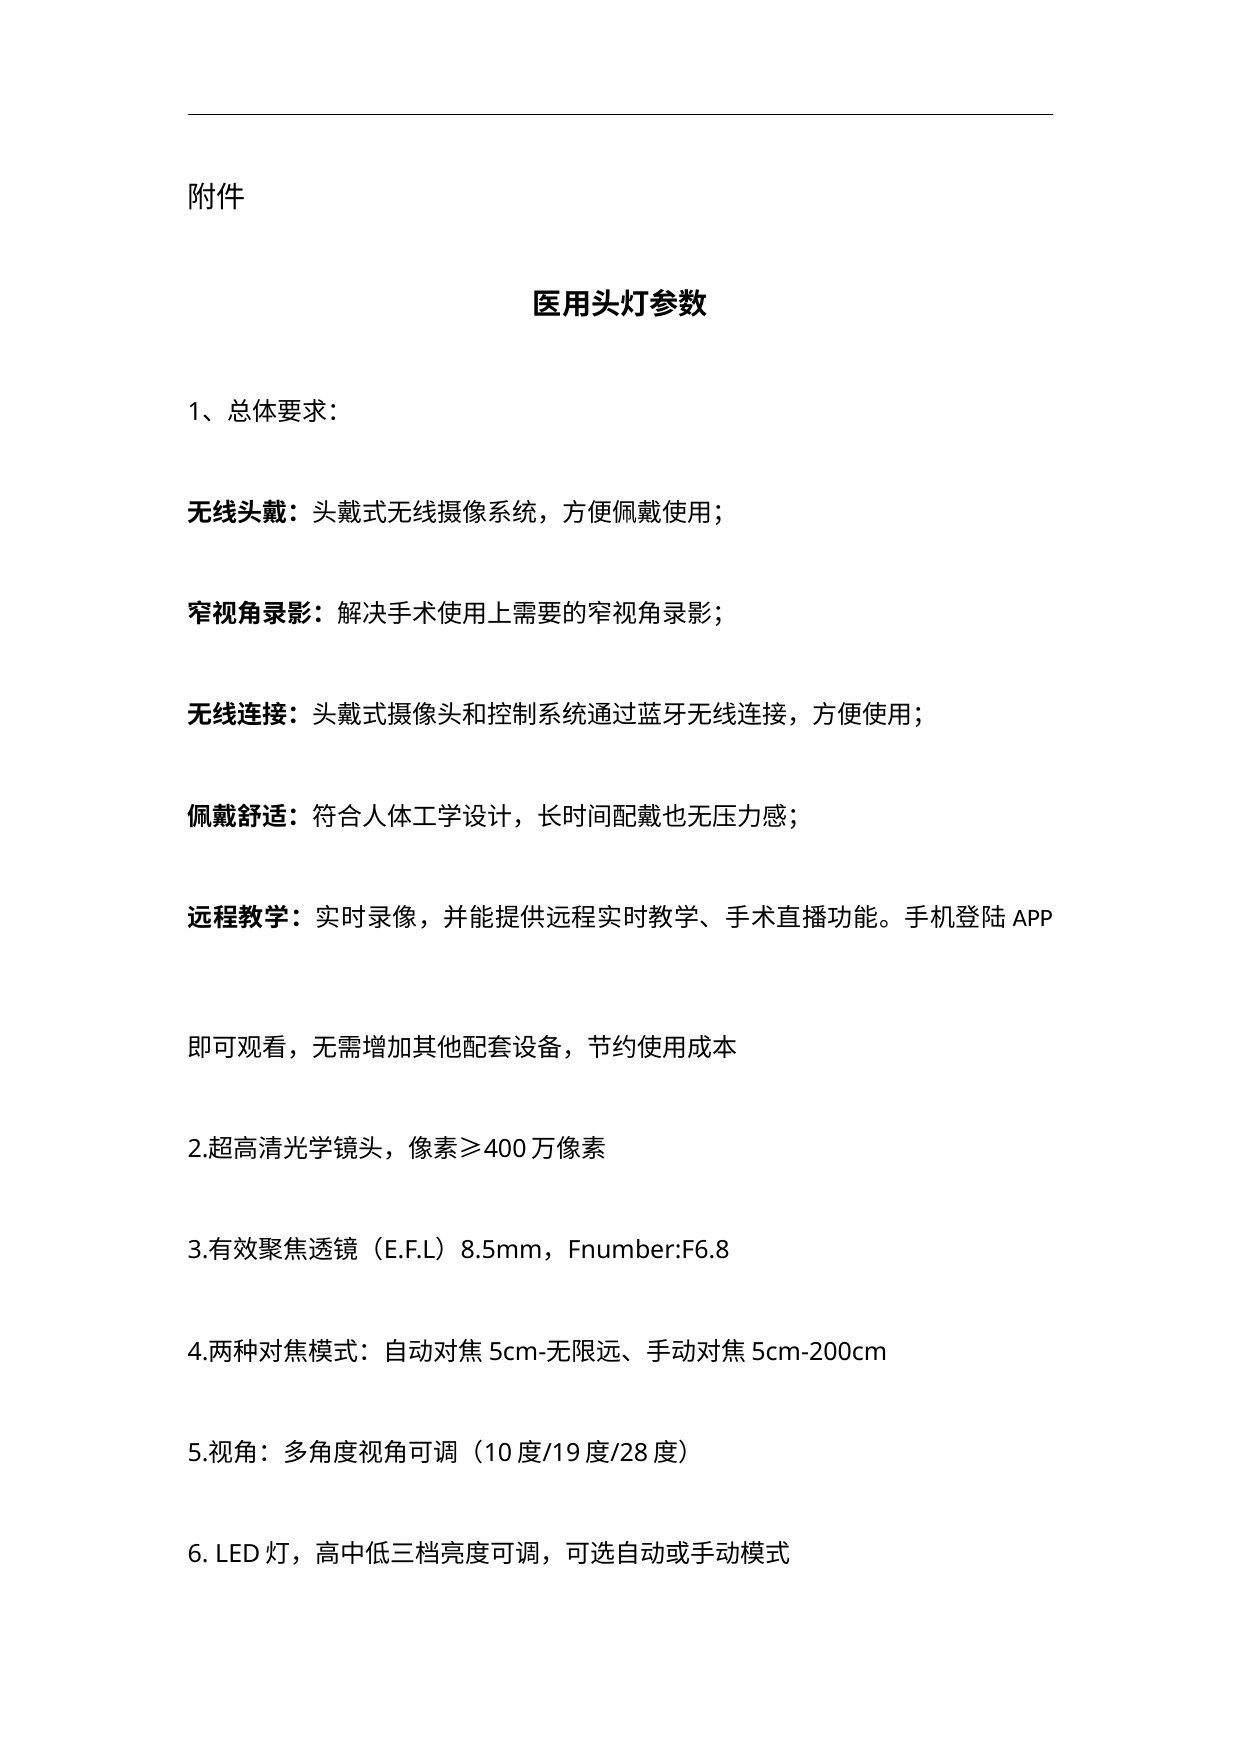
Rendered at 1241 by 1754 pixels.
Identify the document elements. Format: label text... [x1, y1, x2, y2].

text 佩戴舒适：符合人体工学设计，长时间配戴也无压力感； [187, 782, 1053, 847]
text 1、总体要求： [187, 377, 1053, 442]
text 医用头灯参数 [187, 269, 1053, 334]
text 4.两种对焦模式：自动对焦5cm-无限远、手动对焦5cm-200cm [187, 1317, 1053, 1382]
text 5.视角：多角度视角可调（10度/19度/28度） [187, 1418, 1053, 1483]
text 远程教学：实时录像，并能提供远程实时教学、手术直播功能。手机登陆APP即可观看，无需增加其他配套设备，节约使用成本 [187, 883, 1053, 1078]
text 无线连接：头戴式摄像头和控制系统通过蓝牙无线连接，方便使用； [187, 680, 1053, 745]
text 无线头戴：头戴式无线摄像系统，方便佩戴使用； [187, 478, 1053, 543]
text 窄视角录影：解决手术使用上需要的窄视角录影； [187, 579, 1053, 644]
text 2.超高清光学镜头，像素≥400万像素 [187, 1114, 1053, 1179]
text 附件 [187, 162, 1053, 227]
text 3.有效聚焦透镜（E.F.L）8.5mm，Fnumber:F6.8 [187, 1215, 1053, 1280]
text 6. LED灯，高中低三档亮度可调，可选自动或手动模式 [187, 1519, 1053, 1584]
